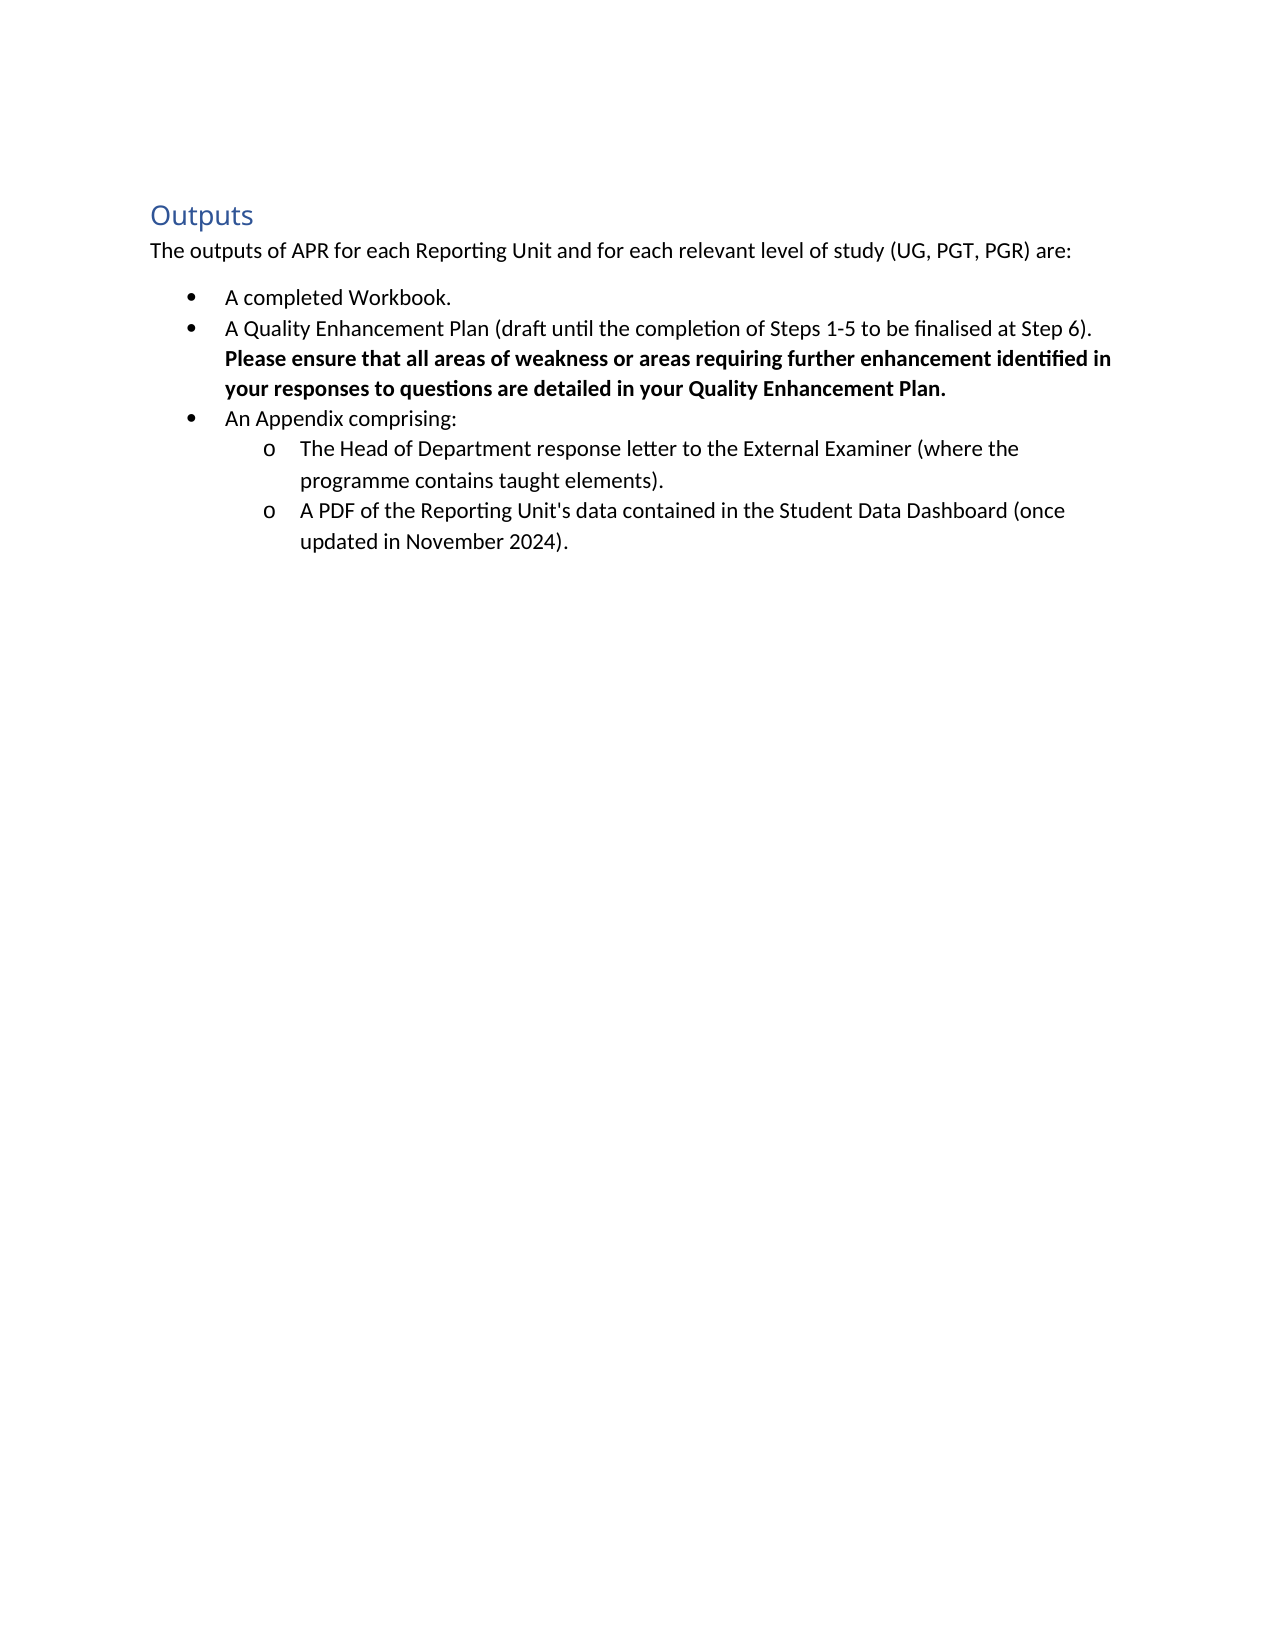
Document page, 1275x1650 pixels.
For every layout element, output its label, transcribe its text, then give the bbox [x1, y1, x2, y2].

subtitle Outputs [150, 197, 1125, 234]
list A completed Workbook. [187, 283, 1125, 312]
list An Appendix comprising: [187, 404, 1125, 432]
list The Head of Department response letter to the External Examiner (where the programme contains taught elements). [262, 434, 1125, 494]
list A Quality Enhancement Plan (draft until the completion of Steps 1-5 to be finalised at Step 6). Please ensure that all areas of weakness or areas requiring further enhancement identified in your responses to questions are detailed in your Quality Enhancement Plan. [187, 314, 1125, 402]
list A PDF of the Reporting Unit's data contained in the Student Data Dashboard (once updated in November 2024). [262, 496, 1125, 556]
text The outputs of APR for each Reporting Unit and for each relevant level of study (UG, PGT, PGR) are: [150, 237, 1125, 265]
